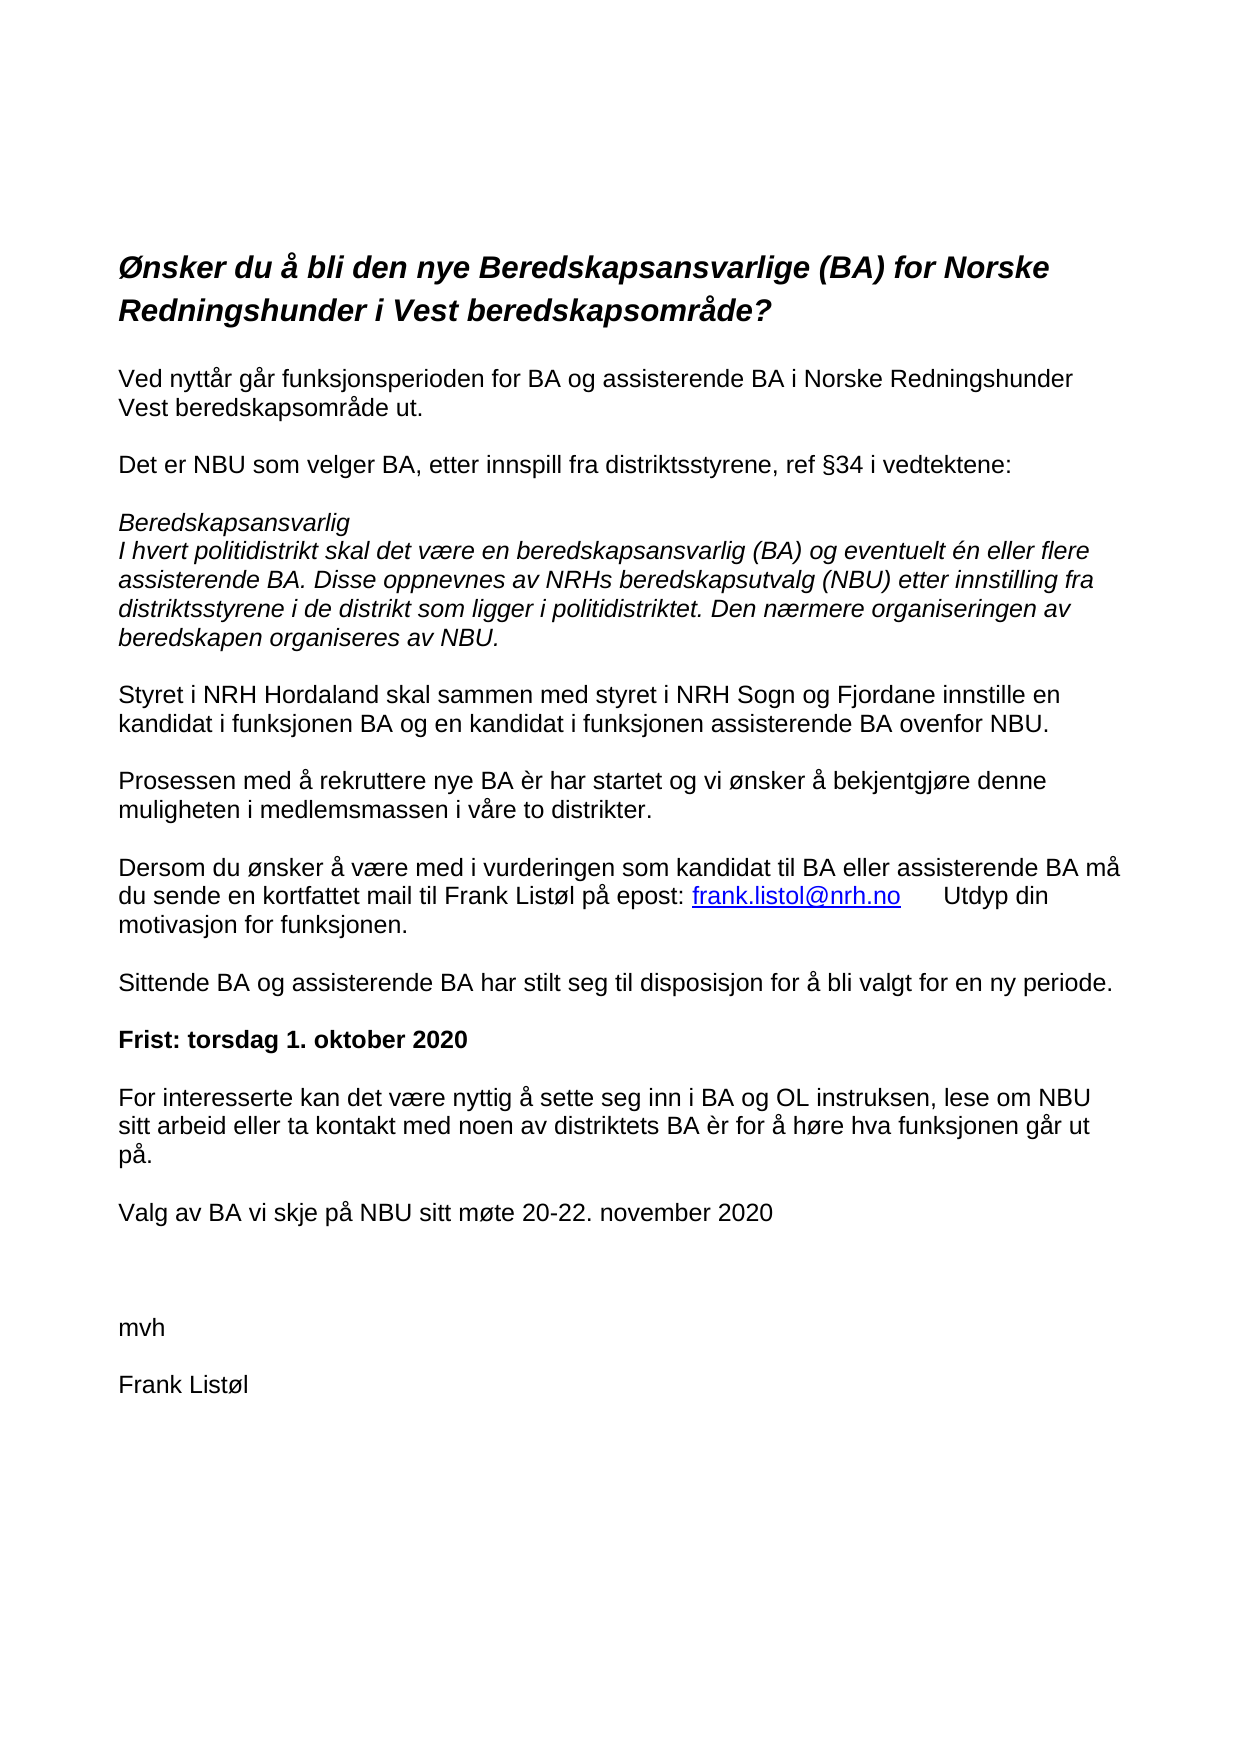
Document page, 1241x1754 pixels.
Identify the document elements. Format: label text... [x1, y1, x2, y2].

text Frank Listøl [118, 1370, 1122, 1399]
text I hvert politidistrikt skal det være en beredskapsansvarlig (BA) og eventuelt én eller flere assisterende BA. Disse oppnevnes av NRHs beredskapsutvalg (NBU) etter innstilling fra distriktsstyrene i de distrikt som ligger i politidistriktet. Den nærmere organiseringen av beredskapen organiseres av NBU. [118, 536, 1122, 651]
text Frist: torsdag 1. oktober 2020 [118, 1025, 1122, 1054]
text Styret i NRH Hordaland skal sammen med styret i NRH Sogn og Fjordane innstille en kandidat i funksjonen BA og en kandidat i funksjonen assisterende BA ovenfor NBU. [118, 680, 1122, 738]
text Ønsker du å bli den nye Beredskapsansvarlige (BA) for Norske Redningshunder i Vest beredskapsområde? [118, 249, 1122, 328]
text For interesserte kan det være nyttig å sette seg inn i BA og OL instruksen, lese om NBU sitt arbeid eller ta kontakt med noen av distriktets BA èr for å høre hva funksjonen går ut på. [118, 1083, 1122, 1169]
text Valg av BA vi skje på NBU sitt møte 20-22. november 2020 [118, 1198, 1122, 1226]
text Dersom du ønsker å være med i vurderingen som kandidat til BA eller assisterende BA må du sende en kortfattet mail til Frank Listøl på epost: frank.listol@nrh.no Utdyp din motivasjon for funksjonen. [118, 853, 1122, 939]
text Ved nyttår går funksjonsperioden for BA og assisterende BA i Norske Redningshunder Vest beredskapsområde ut. [118, 364, 1122, 421]
text Beredskapsansvarlig [118, 508, 1122, 536]
text mvh [118, 1313, 1122, 1341]
text Sittende BA og assisterende BA har stilt seg til disposisjon for å bli valgt for en ny periode. [118, 968, 1122, 996]
text Det er NBU som velger BA, etter innspill fra distriktsstyrene, ref §34 i vedtektene: [118, 450, 1122, 479]
text Prosessen med å rekruttere nye BA èr har startet og vi ønsker å bekjentgjøre denne muligheten i medlemsmassen i våre to distrikter. [118, 766, 1122, 824]
